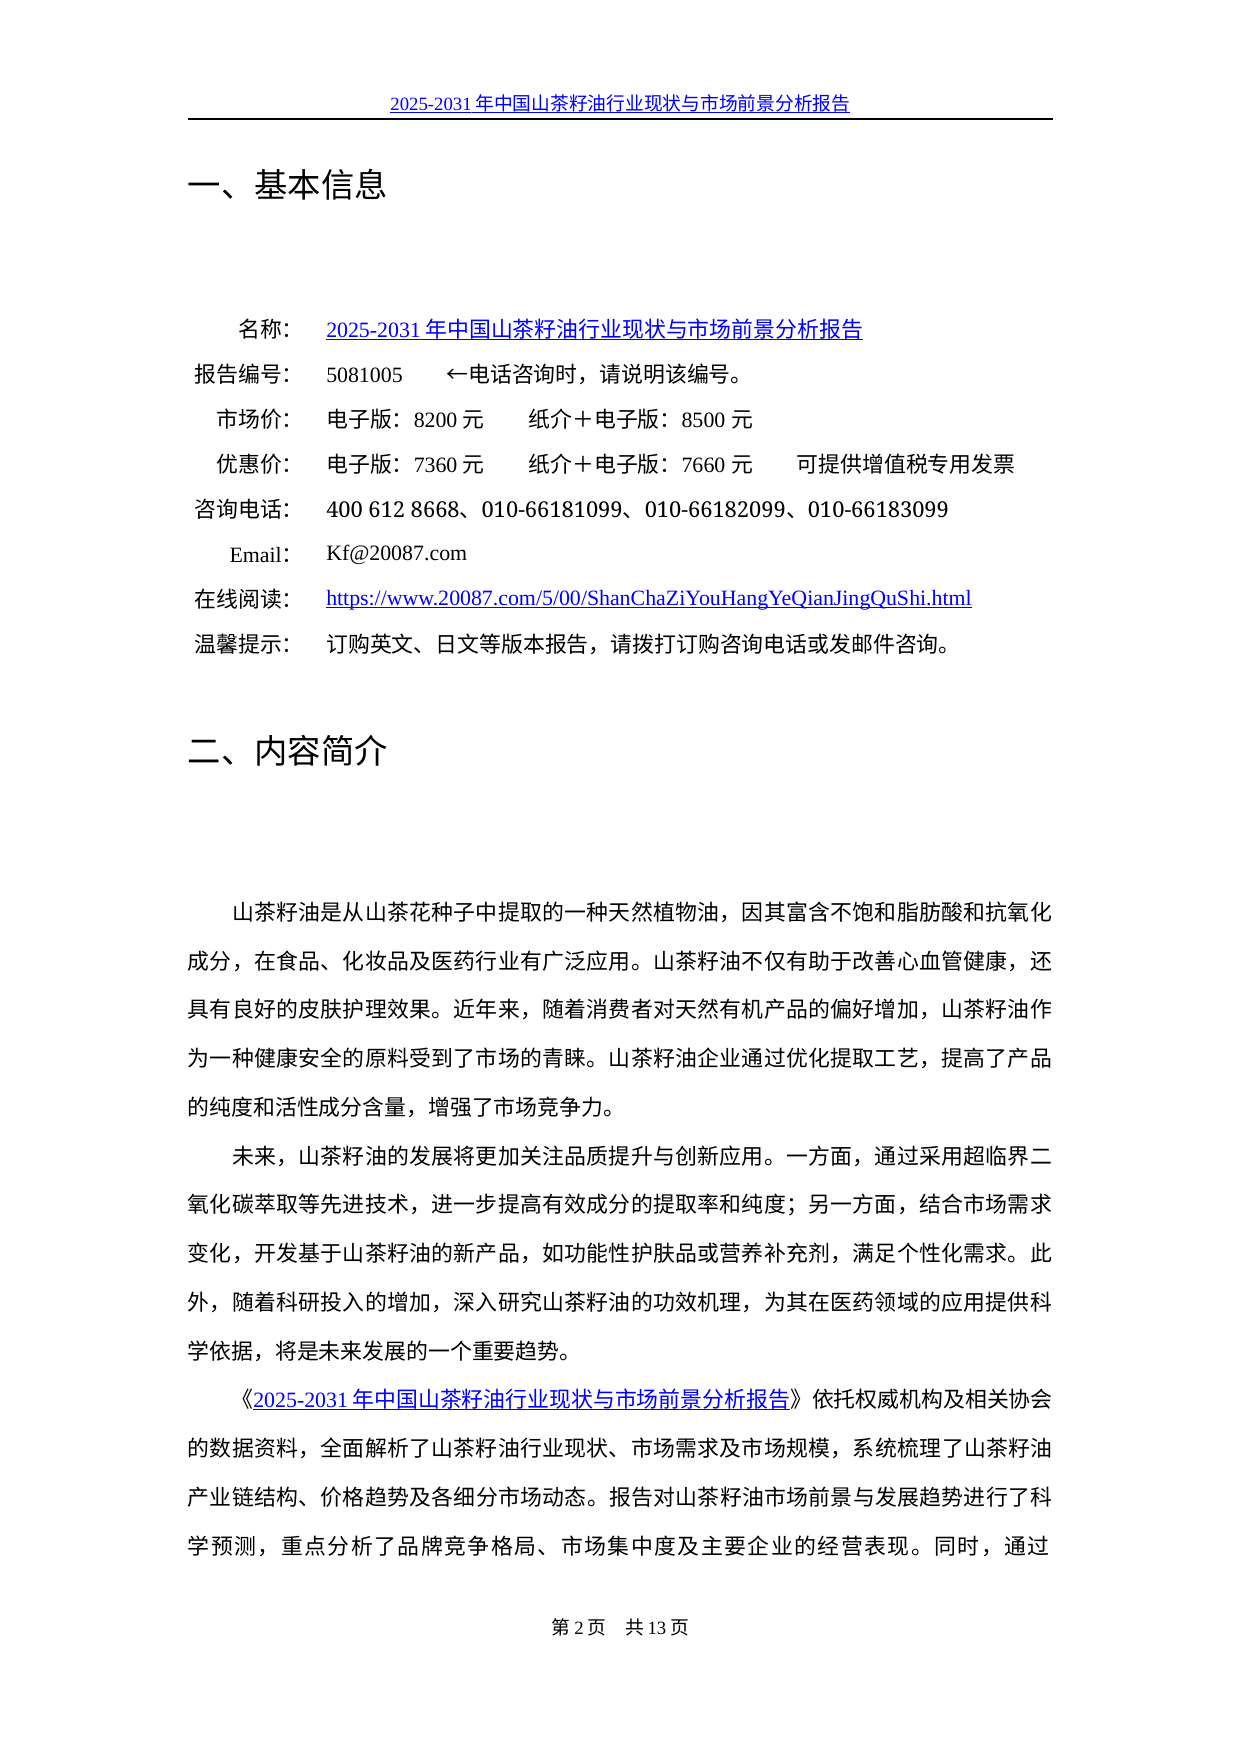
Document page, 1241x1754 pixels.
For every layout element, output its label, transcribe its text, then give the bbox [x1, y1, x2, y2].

table_cell 在线阅读： [167, 582, 315, 627]
table_header 名称： [167, 312, 315, 357]
title 一、基本信息 [187, 150, 1053, 215]
table_cell 5081005 ←电话咨询时，请说明该编号。 [315, 357, 1073, 402]
table_cell [315, 582, 1073, 627]
table_cell 订购英文、日文等版本报告，请拨打订购咨询电话或发邮件咨询。 [315, 627, 1073, 672]
table_cell 400 612 8668、010-66181099、010-66182099、010-66183099 [315, 492, 1073, 537]
table_cell 优惠价： [167, 447, 315, 492]
table_cell 市场价： [167, 402, 315, 447]
table_cell 报告编号： [167, 357, 315, 402]
table_header 2025-2031年中国山茶籽油行业现状与市场前景分析报告 [315, 312, 1073, 357]
table_cell 电子版：8200 元 纸介＋电子版：8500 元 [315, 402, 1073, 447]
table_cell Email： [167, 537, 315, 582]
table_cell Kf@20087.com [315, 537, 1073, 582]
title 二、内容简介 [187, 717, 1053, 782]
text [187, 894, 1053, 1561]
table_cell 电子版：7360 元 纸介＋电子版：7660 元 可提供增值税专用发票 [315, 447, 1073, 492]
table_cell 咨询电话： [167, 492, 315, 537]
table_cell 温馨提示： [167, 627, 315, 672]
